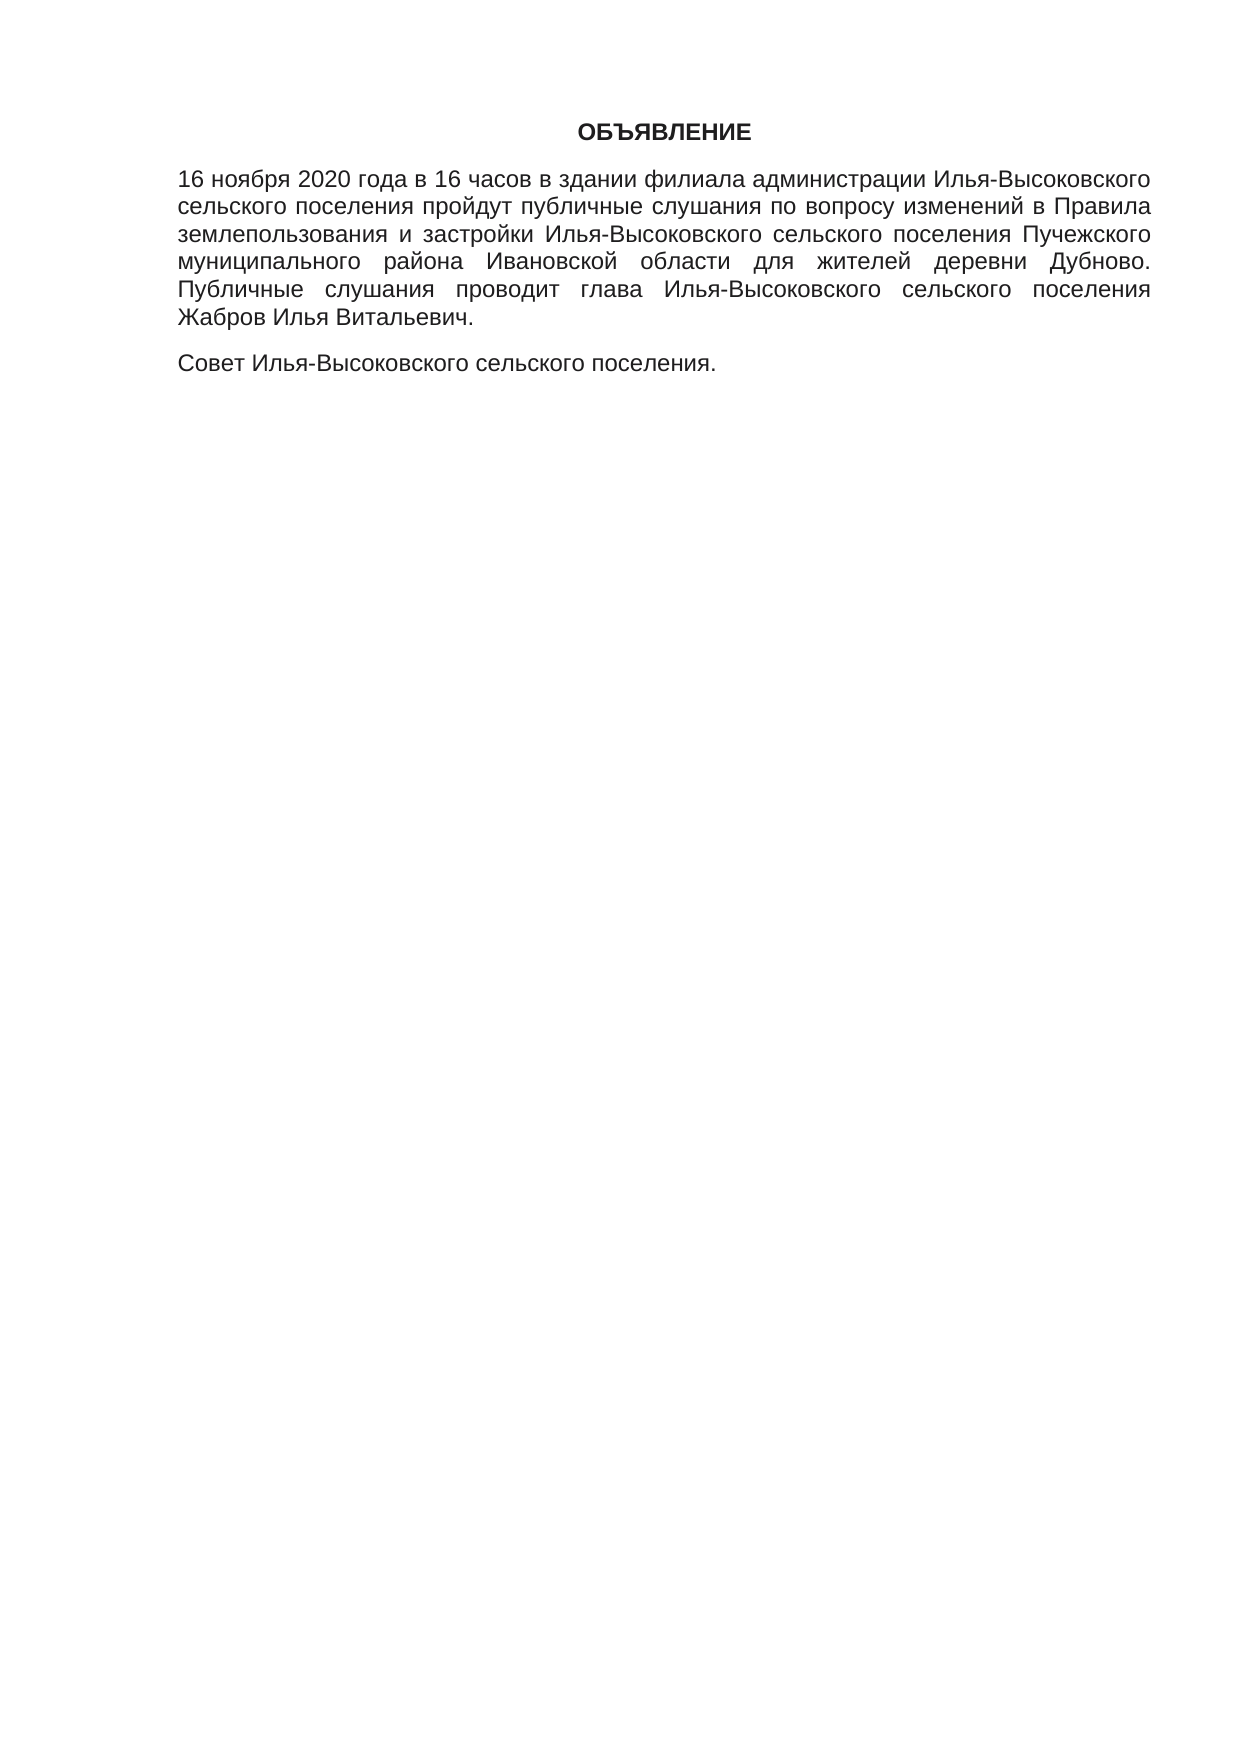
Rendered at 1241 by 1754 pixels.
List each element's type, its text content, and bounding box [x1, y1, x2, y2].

text 16 ноября 2020 года в 16 часов в здании филиала администрации Илья-Высоковского сельского поселения пройдут публичные слушания по вопросу изменений в Правила землепользования и застройки Илья-Высоковского сельского поселения Пучежского муниципального района Ивановской области для жителей деревни Дубново. Публичные слушания проводит глава Илья-Высоковского сельского поселения Жабров Илья Витальевич. [177, 164, 1152, 330]
text ОБЪЯВЛЕНИЕ [177, 118, 1152, 146]
text Совет Илья-Высоковского сельского поселения. [177, 349, 1152, 376]
